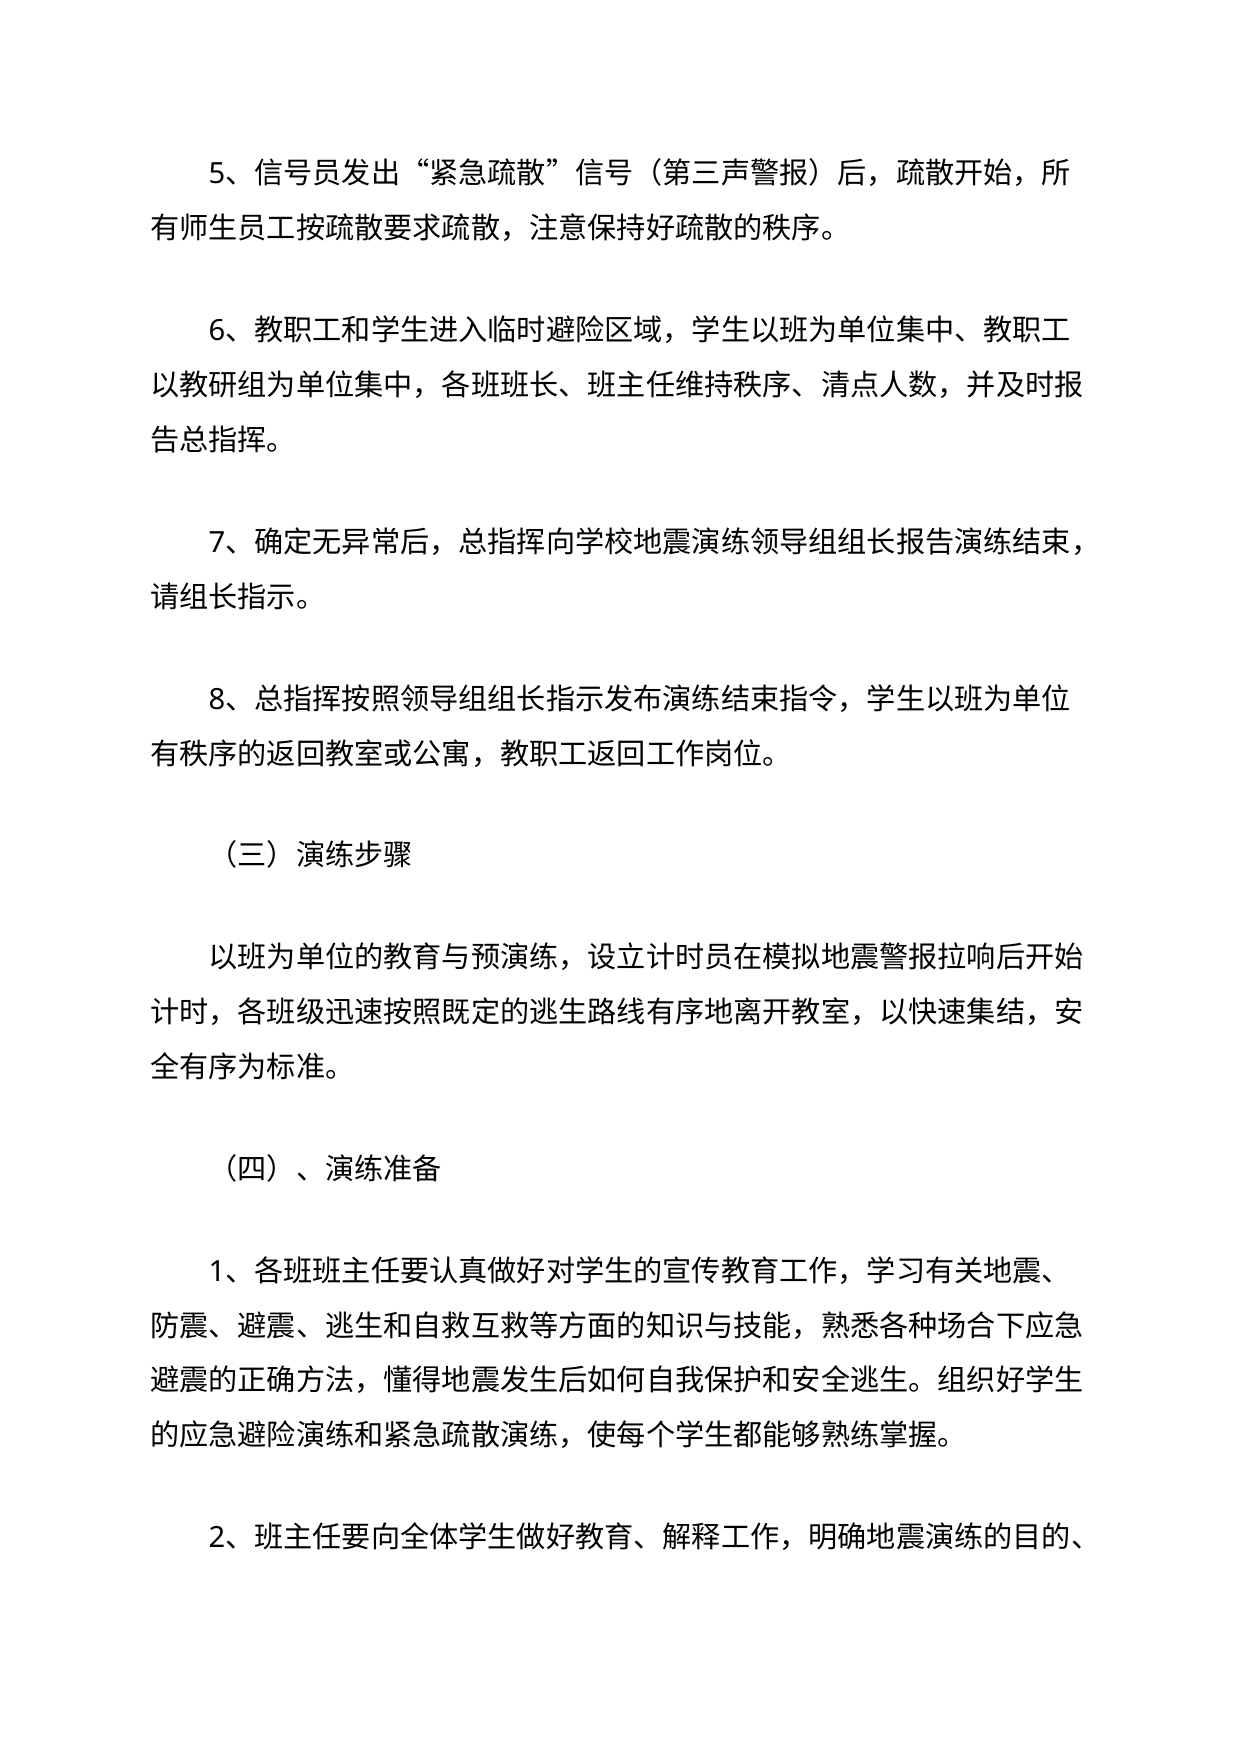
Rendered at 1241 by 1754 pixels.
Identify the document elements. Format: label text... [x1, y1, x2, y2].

text 1、各班班主任要认真做好对学生的宣传教育工作，学习有关地震、防震、避震、逃生和自救互救等方面的知识与技能，熟悉各种场合下应急避震的正确方法，懂得地震发生后如何自我保护和安全逃生。组织好学生的应急避险演练和紧急疏散演练，使每个学生都能够熟练掌握。 [150, 1247, 1090, 1454]
text 5、信号员发出“紧急疏散”信号（第三声警报）后，疏散开始，所有师生员工按疏散要求疏散，注意保持好疏散的秩序。 [150, 150, 1090, 247]
text 8、总指挥按照领导组组长指示发布演练结束指令，学生以班为单位有秩序的返回教室或公寓，教职工返回工作岗位。 [150, 675, 1090, 772]
text （四）、演练准备 [150, 1145, 1090, 1188]
text 6、教职工和学生进入临时避险区域，学生以班为单位集中、教职工以教研组为单位集中，各班班长、班主任维持秩序、清点人数，并及时报告总指挥。 [150, 307, 1090, 459]
text 以班为单位的教育与预演练，设立计时员在模拟地震警报拉响后开始计时，各班级迅速按照既定的逃生路线有序地离开教室，以快速集结，安全有序为标准。 [150, 934, 1090, 1086]
text （三）演练步骤 [150, 832, 1090, 874]
text 7、确定无异常后，总指挥向学校地震演练领导组组长报告演练结束，请组长指示。 [150, 518, 1090, 616]
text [150, 1514, 1090, 1556]
